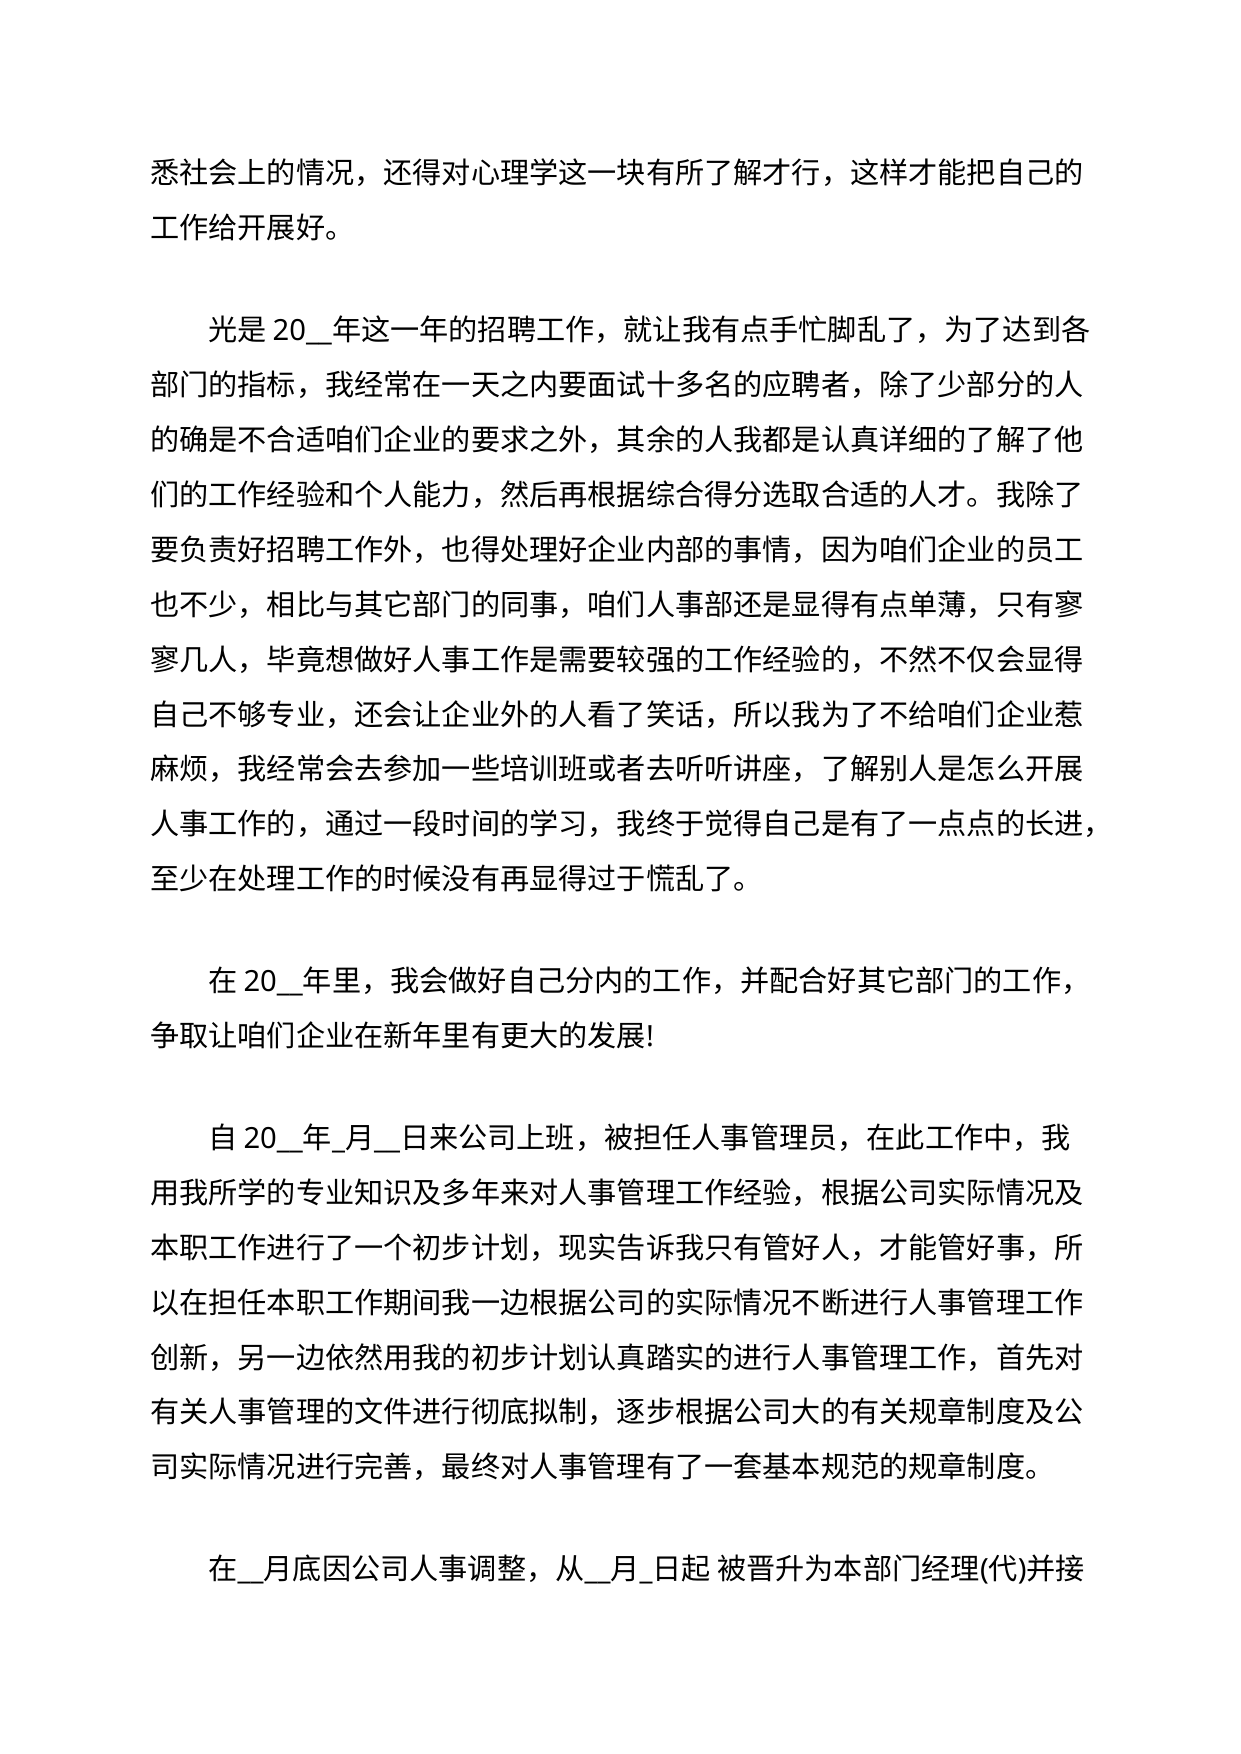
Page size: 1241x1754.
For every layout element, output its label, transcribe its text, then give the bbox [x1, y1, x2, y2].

text 自20__年_月__日来公司上班，被担任人事管理员，在此工作中，我用我所学的专业知识及多年来对人事管理工作经验，根据公司实际情况及本职工作进行了一个初步计划，现实告诉我只有管好人，才能管好事，所以在担任本职工作期间我一边根据公司的实际情况不断进行人事管理工作创新，另一边依然用我的初步计划认真踏实的进行人事管理工作，首先对有关人事管理的文件进行彻底拟制，逐步根据公司大的有关规章制度及公司实际情况进行完善，最终对人事管理有了一套基本规范的规章制度。 [150, 1114, 1090, 1486]
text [150, 1546, 1090, 1588]
text 在20__年里，我会做好自己分内的工作，并配合好其它部门的工作，争取让咱们企业在新年里有更大的发展! [150, 957, 1090, 1055]
text 光是20__年这一年的招聘工作，就让我有点手忙脚乱了，为了达到各部门的指标，我经常在一天之内要面试十多名的应聘者，除了少部分的人的确是不合适咱们企业的要求之外，其余的人我都是认真详细的了解了他们的工作经验和个人能力，然后再根据综合得分选取合适的人才。我除了要负责好招聘工作外，也得处理好企业内部的事情，因为咱们企业的员工也不少，相比与其它部门的同事，咱们人事部还是显得有点单薄，只有寥寥几人，毕竟想做好人事工作是需要较强的工作经验的，不然不仅会显得自己不够专业，还会让企业外的人看了笑话，所以我为了不给咱们企业惹麻烦，我经常会去参加一些培训班或者去听听讲座，了解别人是怎么开展人事工作的，通过一段时间的学习，我终于觉得自己是有了一点点的长进，至少在处理工作的时候没有再显得过于慌乱了。 [150, 307, 1090, 898]
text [150, 150, 1090, 247]
